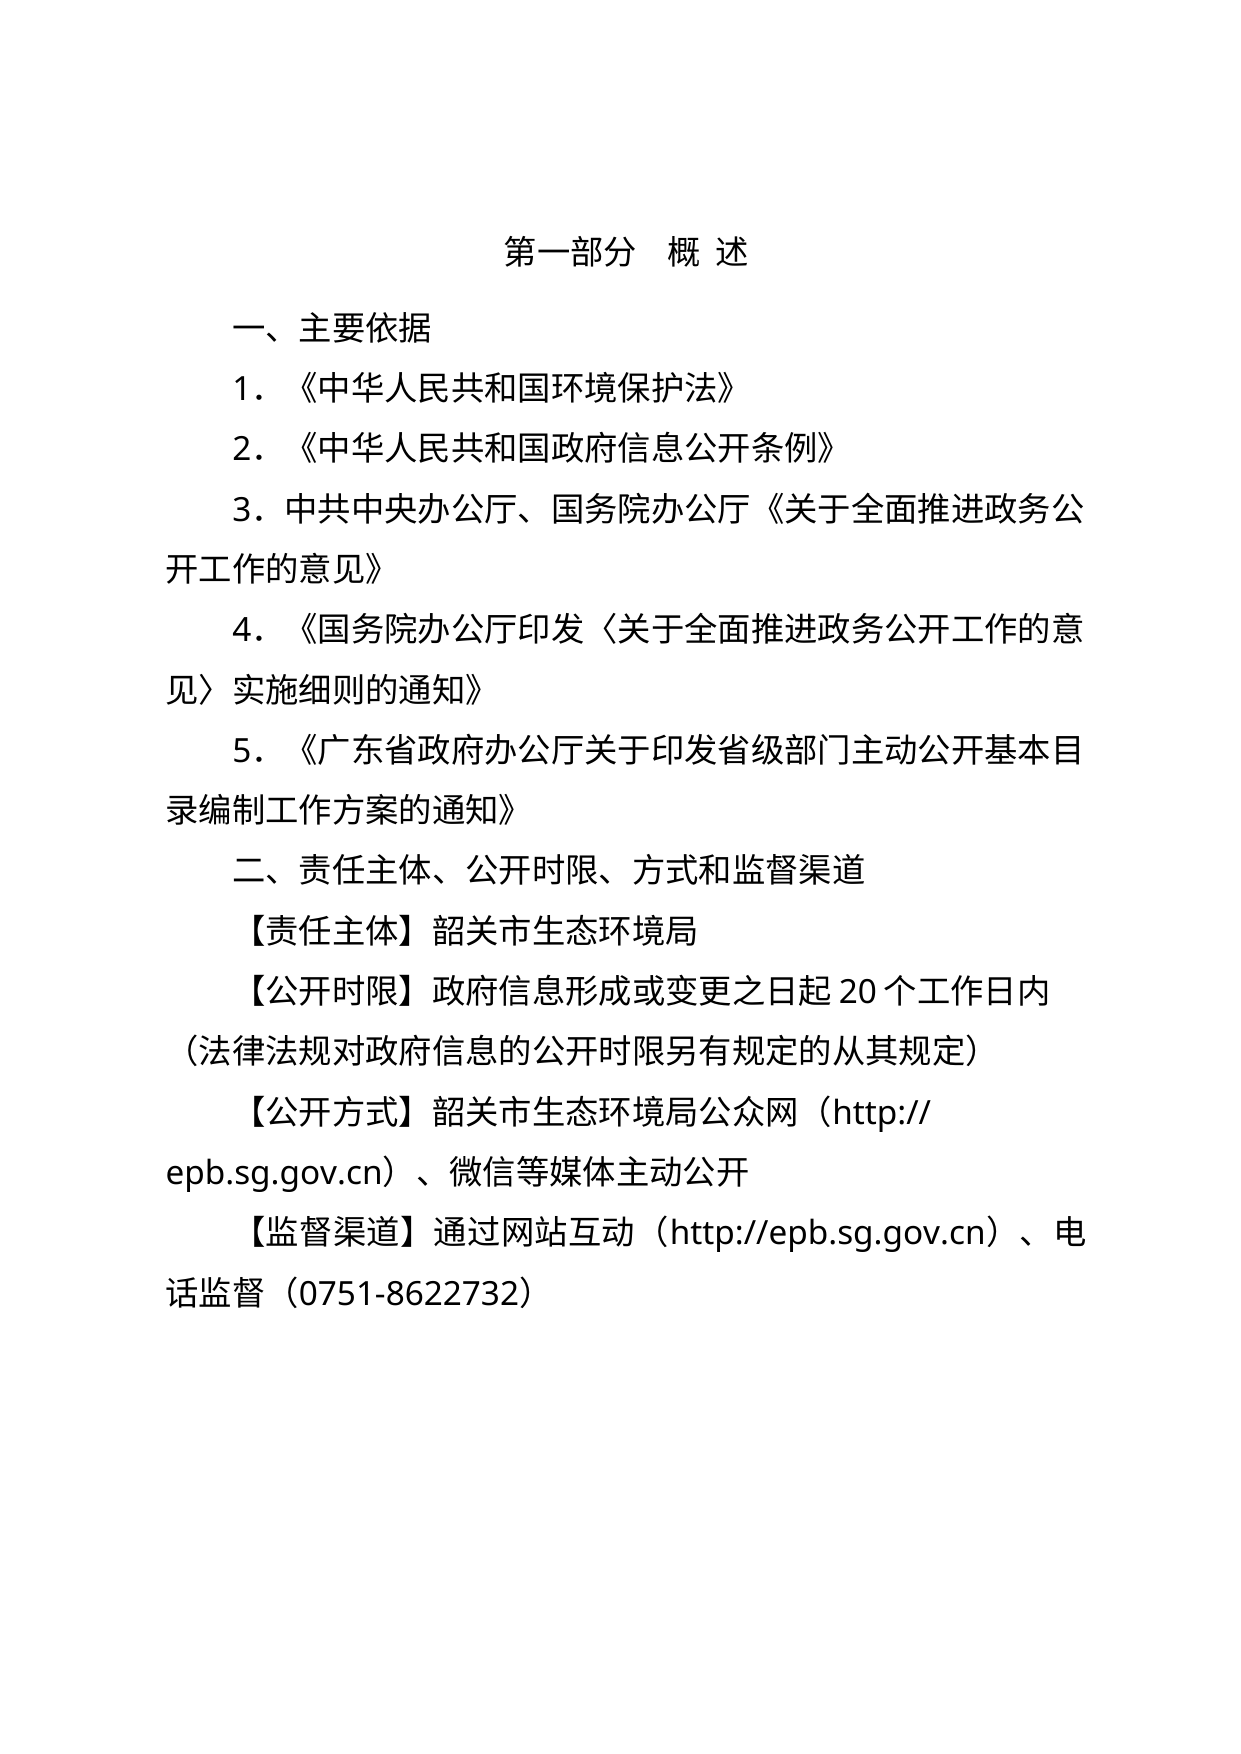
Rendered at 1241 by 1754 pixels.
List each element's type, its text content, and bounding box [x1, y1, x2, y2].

text 1．《中华人民共和国环境保护法》 [165, 356, 1087, 416]
text 二、责任主体、公开时限、方式和监督渠道 [165, 838, 1087, 898]
text 一、主要依据 [165, 295, 1087, 356]
text 【公开时限】政府信息形成或变更之日起20个工作日内 （法律法规对政府信息的公开时限另有规定的从其规定） [165, 959, 1087, 1079]
text 【责任主体】韶关市生态环境局 [165, 898, 1087, 959]
text 3．中共中央办公厅、国务院办公厅《关于全面推进政务公开工作的意见》 [165, 476, 1087, 597]
text 4．《国务院办公厅印发〈关于全面推进政务公开工作的意见〉实施细则的通知》 [165, 597, 1087, 718]
text 【公开方式】韶关市生态环境局公众网（http://epb.sg.gov.cn）、微信等媒体主动公开 [165, 1079, 1087, 1200]
text 5．《广东省政府办公厅关于印发省级部门主动公开基本目录编制工作方案的通知》 [165, 718, 1087, 838]
text 第一部分 概 述 [165, 219, 1087, 280]
text 2．《中华人民共和国政府信息公开条例》 [165, 416, 1087, 476]
text 【监督渠道】通过网站互动（http://epb.sg.gov.cn）、电话监督（0751-8622732） [165, 1200, 1087, 1321]
